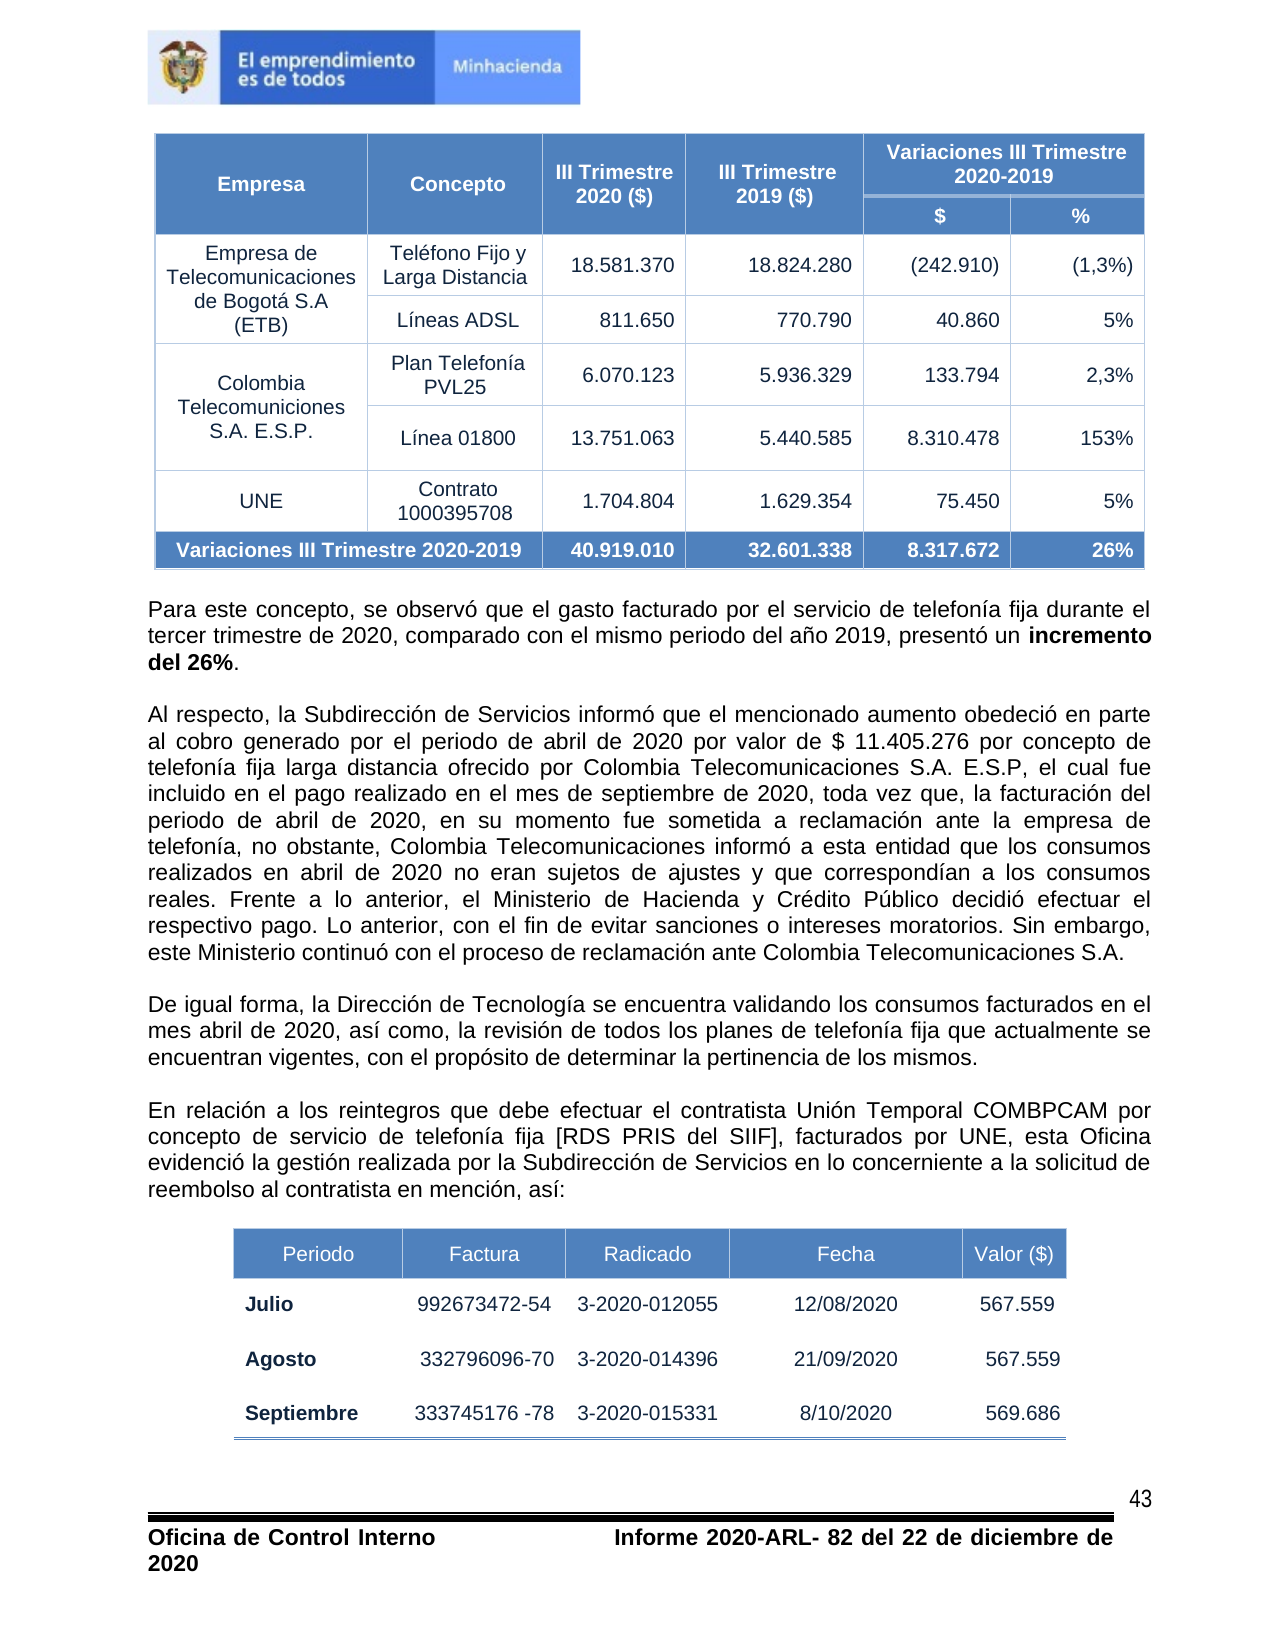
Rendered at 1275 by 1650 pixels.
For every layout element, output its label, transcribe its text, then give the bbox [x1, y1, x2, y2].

table_header Radicado [566, 1229, 729, 1278]
table_header Periodo [234, 1229, 402, 1278]
table_cell Teléfono Fijo y Larga Distancia [368, 235, 542, 295]
text En relación a los reintegros que debe efectuar el contratista Unión Temporal COMBPCAM por concepto de servicio de telefonía fija [RDS PRIS del SIIF], facturados por UNE, esta Oficina evidenció la gestión realizada por la Subdirección de Servicios en lo concerniente a la solicitud de reembolso al contratista en mención, así: [148, 1097, 1152, 1202]
table_cell (1,3%) [1011, 235, 1144, 295]
text Para este concepto, se observó que el gasto facturado por el servicio de telefonía fija durante el tercer trimestre de 2020, comparado con el mismo periodo del año 2019, presentó un incremento del 26%. [148, 596, 1152, 675]
table_cell Variaciones III Trimestre 2020-2019 [156, 532, 542, 568]
table_header Empresa [156, 134, 367, 234]
table_cell 32.601.338 [686, 532, 863, 568]
table_cell 12/08/2020 [730, 1279, 962, 1328]
table_cell 333745176 -78 [403, 1388, 566, 1437]
table_cell Contrato 1000395708 [368, 471, 542, 531]
table_cell 153% [1011, 406, 1144, 469]
table_header III Trimestre 2019 ($) [686, 134, 863, 234]
table_cell Línea 01800 [368, 406, 542, 469]
table_cell 8/10/2020 [730, 1388, 962, 1437]
table_cell 5% [1011, 471, 1144, 531]
text Al respecto, la Subdirección de Servicios informó que el mencionado aumento obedeció en parte al cobro generado por el periodo de abril de 2020 por valor de $ 11.405.276 por concepto de telefonía fija larga distancia ofrecido por Colombia Telecomunicaciones S.A. E.S.P, el cual fue incluido en el pago realizado en el mes de septiembre de 2020, toda vez que, la facturación del periodo de abril de 2020, en su momento fue sometida a reclamación ante la empresa de telefonía, no obstante, Colombia Telecomunicaciones informó a esta entidad que los consumos realizados en abril de 2020 no eran sujetos de ajustes y que correspondían a los consumos reales. Frente a lo anterior, el Ministerio de Hacienda y Crédito Público decidió efectuar el respectivo pago. Lo anterior, con el fin de evitar sanciones o intereses moratorios. Sin embargo, este Ministerio continuó con el proceso de reclamación ante Colombia Telecomunicaciones S.A. [148, 701, 1152, 965]
table_header Factura [403, 1229, 565, 1278]
table_cell 18.581.370 [543, 235, 685, 295]
table_cell 26% [1011, 532, 1144, 568]
table_header Variaciones III Trimestre 2020-2019 [864, 134, 1144, 194]
table_cell 992673472-54 [403, 1279, 566, 1328]
table_cell Empresa de Telecomunicaciones de Bogotá S.A (ETB) [156, 235, 367, 343]
table_cell 811.650 [543, 296, 685, 343]
table_cell $ [864, 198, 1010, 234]
table_cell 18.824.280 [686, 235, 863, 295]
table_cell 332796096-70 [403, 1328, 566, 1388]
table_cell Plan Telefonía PVL25 [368, 344, 542, 405]
table_header Concepto [368, 134, 542, 234]
table_cell 1.704.804 [543, 471, 685, 531]
table_cell 6.070.123 [543, 344, 685, 405]
table_cell 770.790 [686, 296, 863, 343]
table_cell 5% [1011, 296, 1144, 343]
table_cell 8.310.478 [864, 406, 1010, 469]
table_header Valor ($) [963, 1229, 1066, 1278]
table_cell 1.629.354 [686, 471, 863, 531]
text De igual forma, la Dirección de Tecnología se encuentra validando los consumos facturados en el mes abril de 2020, así como, la revisión de todos los planes de telefonía fija que actualmente se encuentran vigentes, con el propósito de determinar la pertinencia de los mismos. [148, 991, 1152, 1070]
table_cell 2,3% [1011, 344, 1144, 405]
table_cell 133.794 [864, 344, 1010, 405]
table_cell 40.860 [864, 296, 1010, 343]
table_cell Julio [234, 1279, 403, 1328]
table_cell Agosto [234, 1328, 403, 1388]
table_cell 567.559 [962, 1328, 1066, 1388]
picture [147, 29, 581, 108]
table_cell 5.936.329 [686, 344, 863, 405]
table_cell 8.317.672 [864, 532, 1010, 568]
table_cell 40.919.010 [543, 532, 685, 568]
table_cell 5.440.585 [686, 406, 863, 469]
table_cell % [1011, 198, 1144, 234]
table_header Fecha [730, 1229, 962, 1278]
table_cell 13.751.063 [543, 406, 685, 469]
table_cell Septiembre [234, 1388, 403, 1437]
table_cell Líneas ADSL [368, 296, 542, 343]
table_cell 569.686 [962, 1388, 1066, 1437]
table_cell 21/09/2020 [730, 1328, 962, 1388]
table_header III Trimestre 2020 ($) [543, 134, 685, 234]
table_cell UNE [156, 471, 367, 531]
table_cell (242.910) [864, 235, 1010, 295]
table_cell 3-2020-014396 [566, 1328, 729, 1388]
table_cell 3-2020-012055 [566, 1279, 729, 1328]
table_cell Colombia Telecomuniciones S.A. E.S.P. [156, 344, 367, 469]
table_cell 3-2020-015331 [566, 1388, 729, 1437]
table_cell 75.450 [864, 471, 1010, 531]
table_cell 567.559 [962, 1279, 1066, 1328]
